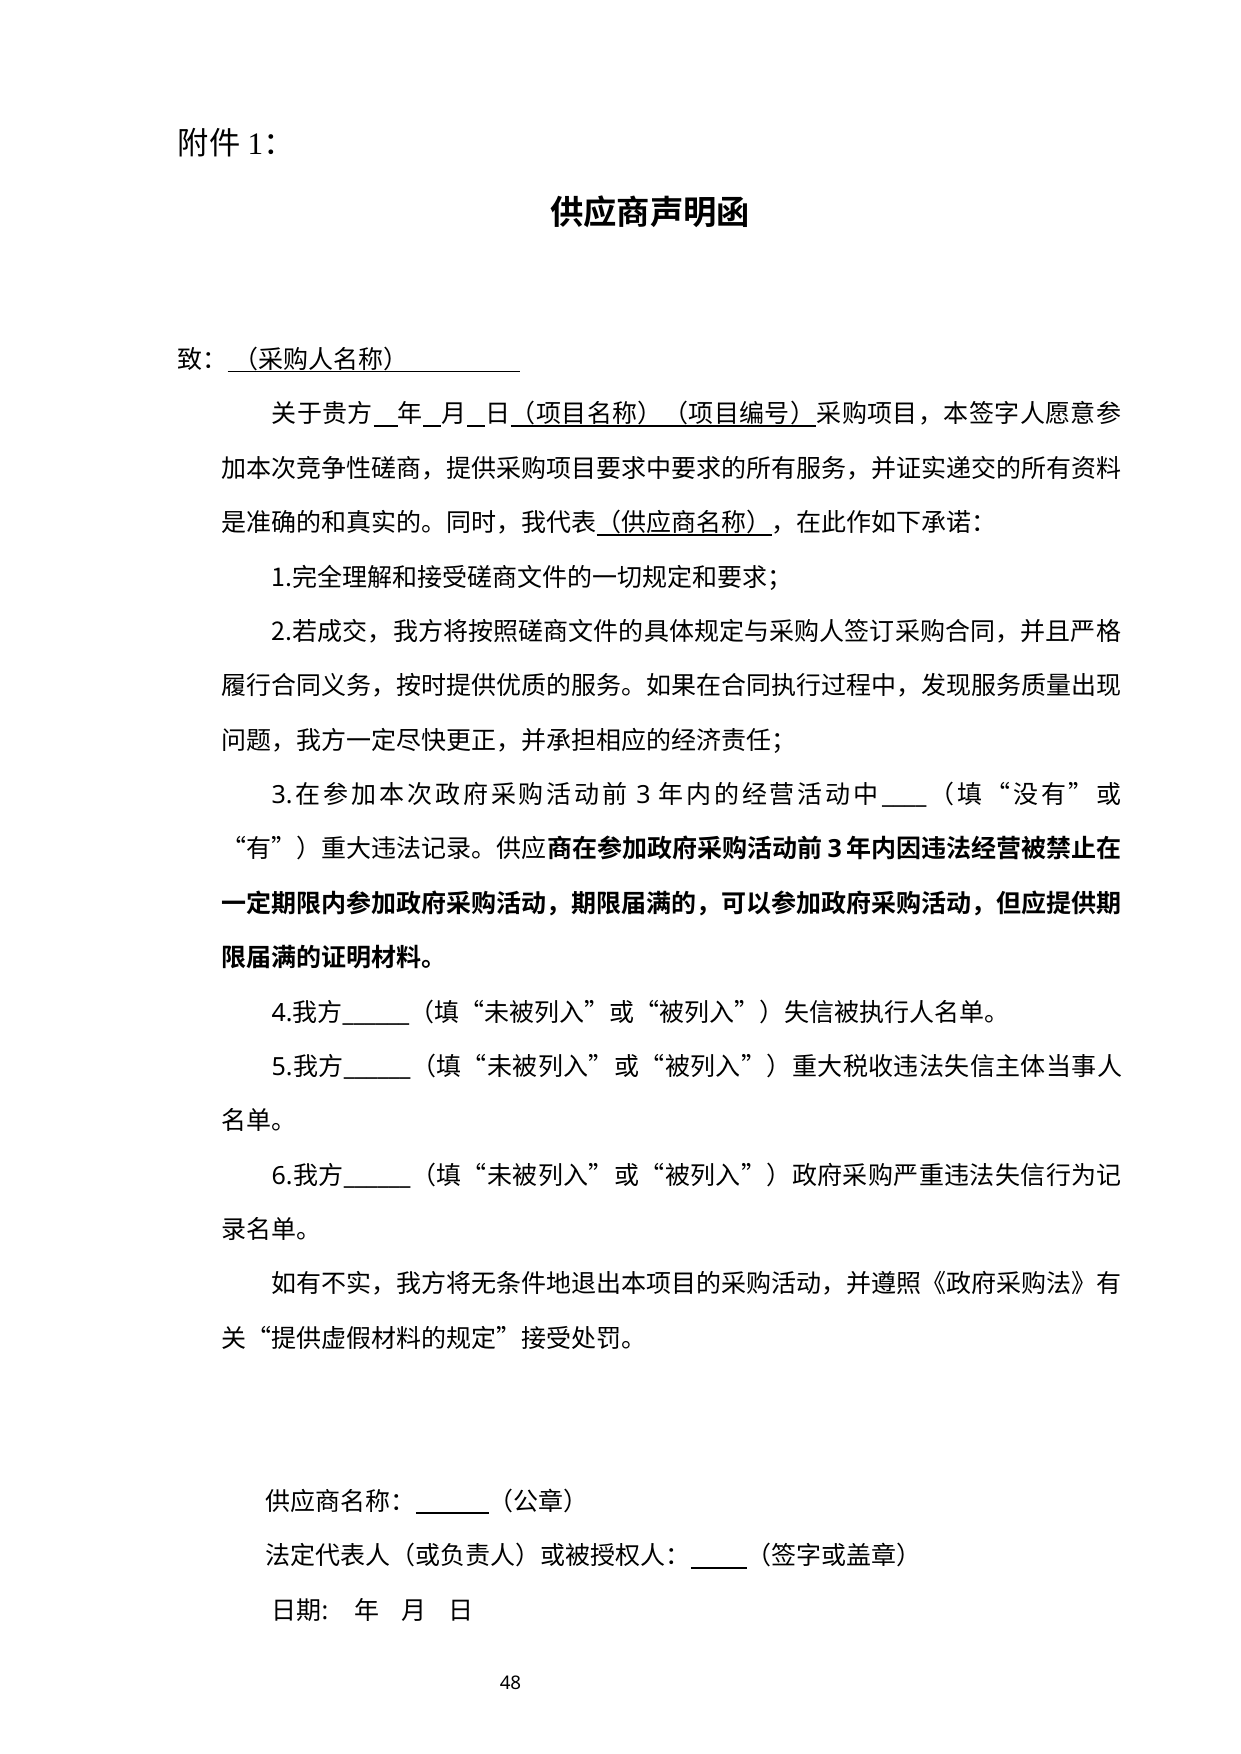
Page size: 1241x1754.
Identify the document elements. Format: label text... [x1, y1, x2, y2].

text 法定代表人（或负责人）或被授权人： （签字或盖章） [221, 1536, 1122, 1572]
text 供应商声明函 [177, 186, 1122, 234]
text 4.我方______（填“未被列入”或“被列入”）失信被执行人名单。 [221, 992, 1122, 1028]
text 附件1： [177, 118, 1122, 163]
text 致： （采购人名称） [177, 339, 1122, 376]
text 关于贵方 年 月 日（项目名称）（项目编号）采购项目，本签字人愿意参加本次竞争性磋商，提供采购项目要求中要求的所有服务，并证实递交的所有资料是准确的和真实的。同时，我代表（供应商名称），在此作如下承诺： [221, 394, 1122, 539]
text 5.我方______（填“未被列入”或“被列入”）重大税收违法失信主体当事人名单。 [221, 1046, 1122, 1137]
text 2.若成交，我方将按照磋商文件的具体规定与采购人签订采购合同，并且严格履行合同义务，按时提供优质的服务。如果在合同执行过程中，发现服务质量出现问题，我方一定尽快更正，并承担相应的经济责任； [221, 611, 1122, 756]
text 供应商名称： （公章） [221, 1481, 1122, 1518]
text 日期: 年 月 日 [221, 1590, 1122, 1626]
text 1.完全理解和接受磋商文件的一切规定和要求； [221, 557, 1122, 593]
text 如有不实，我方将无条件地退出本项目的采购活动，并遵照《政府采购法》有关“提供虚假材料的规定”接受处罚。 [221, 1264, 1122, 1354]
text 6.我方______（填“未被列入”或“被列入”）政府采购严重违法失信行为记录名单。 [221, 1155, 1122, 1246]
text 3.在参加本次政府采购活动前3年内的经营活动中____（填“没有”或“有”）重大违法记录。供应商在参加政府采购活动前3年内因违法经营被禁止在一定期限内参加政府采购活动，期限届满的，可以参加政府采购活动，但应提供期限届满的证明材料。 [221, 774, 1122, 974]
